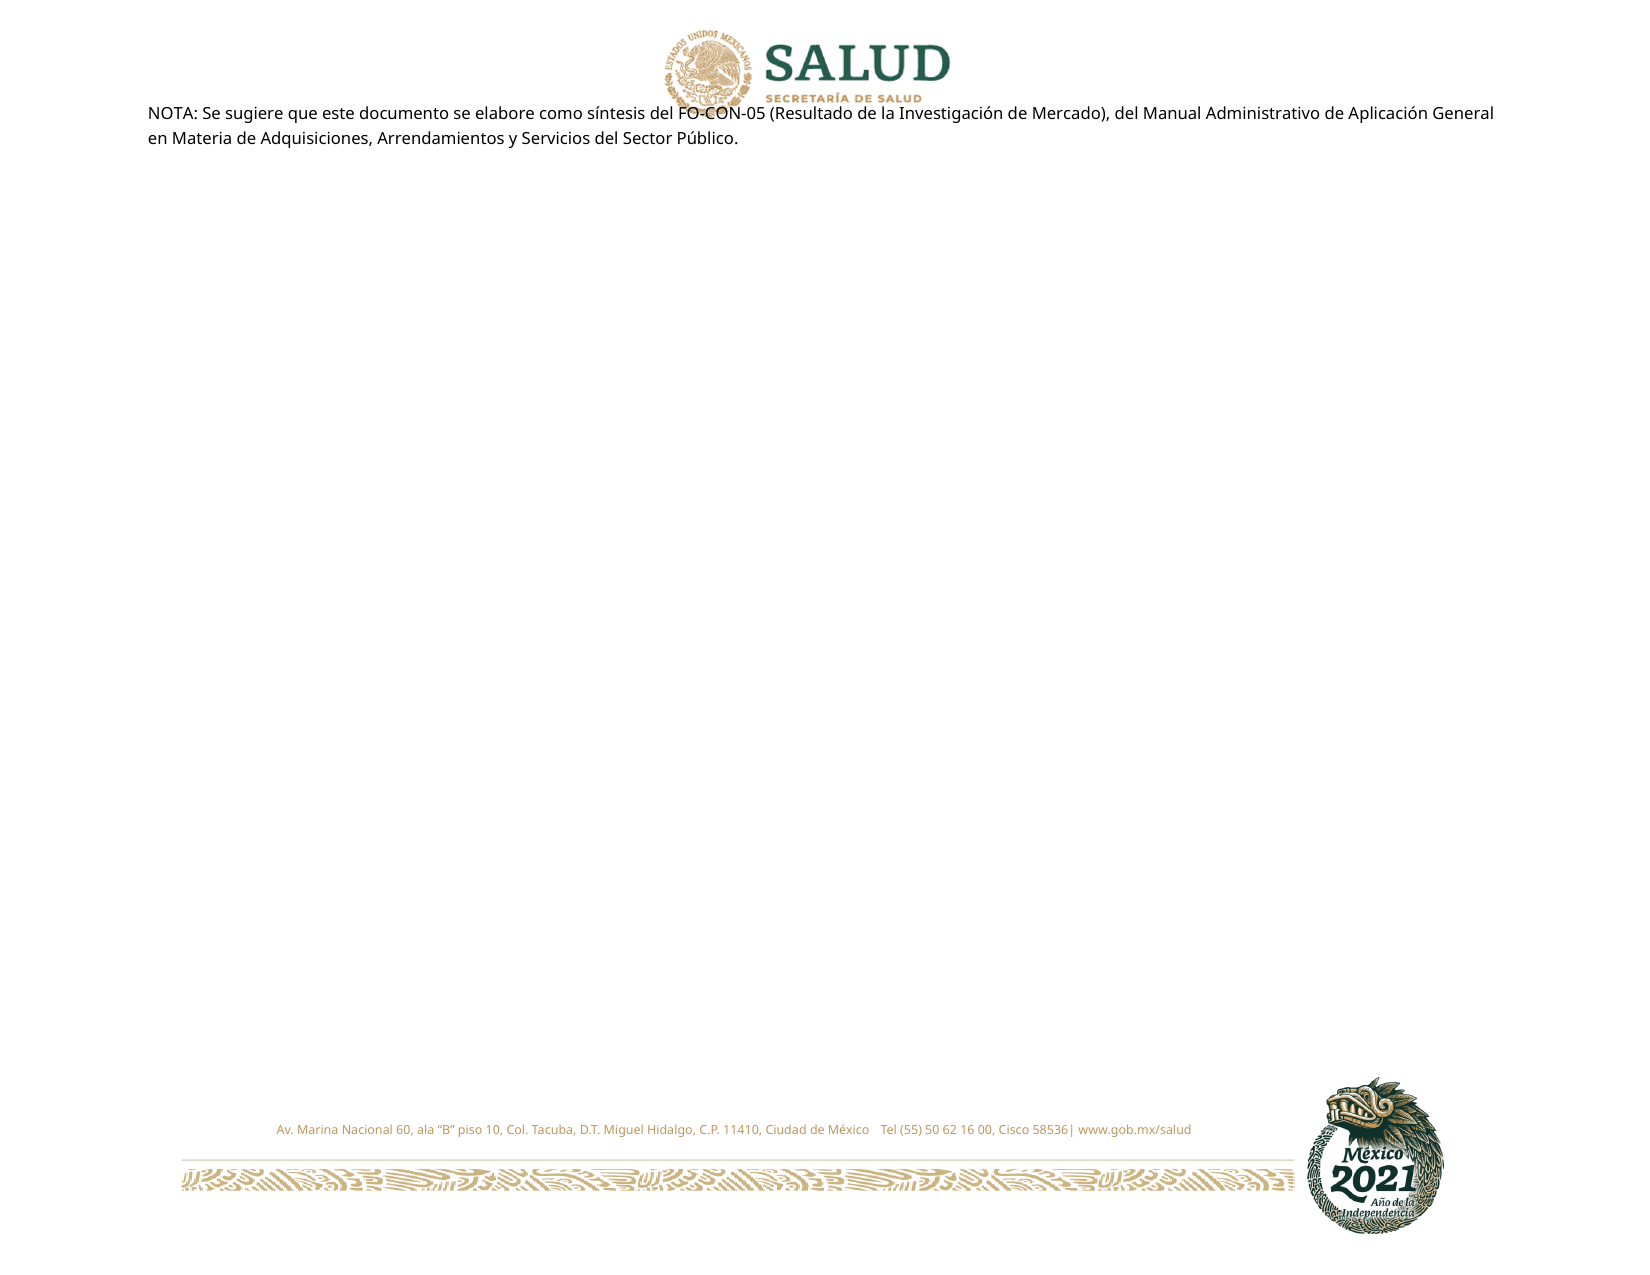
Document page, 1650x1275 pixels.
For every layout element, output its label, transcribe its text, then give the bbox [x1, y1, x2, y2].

text NOTA: Se sugiere que este documento se elabore como síntesis del FO-CON-05 (Resultado de la Investigación de Mercado), del Manual Administrativo de Aplicación General en Materia de Adquisiciones, Arrendamientos y Servicios del Sector Público. [148, 102, 1502, 149]
picture [651, 26, 974, 102]
picture [176, 1077, 1444, 1234]
